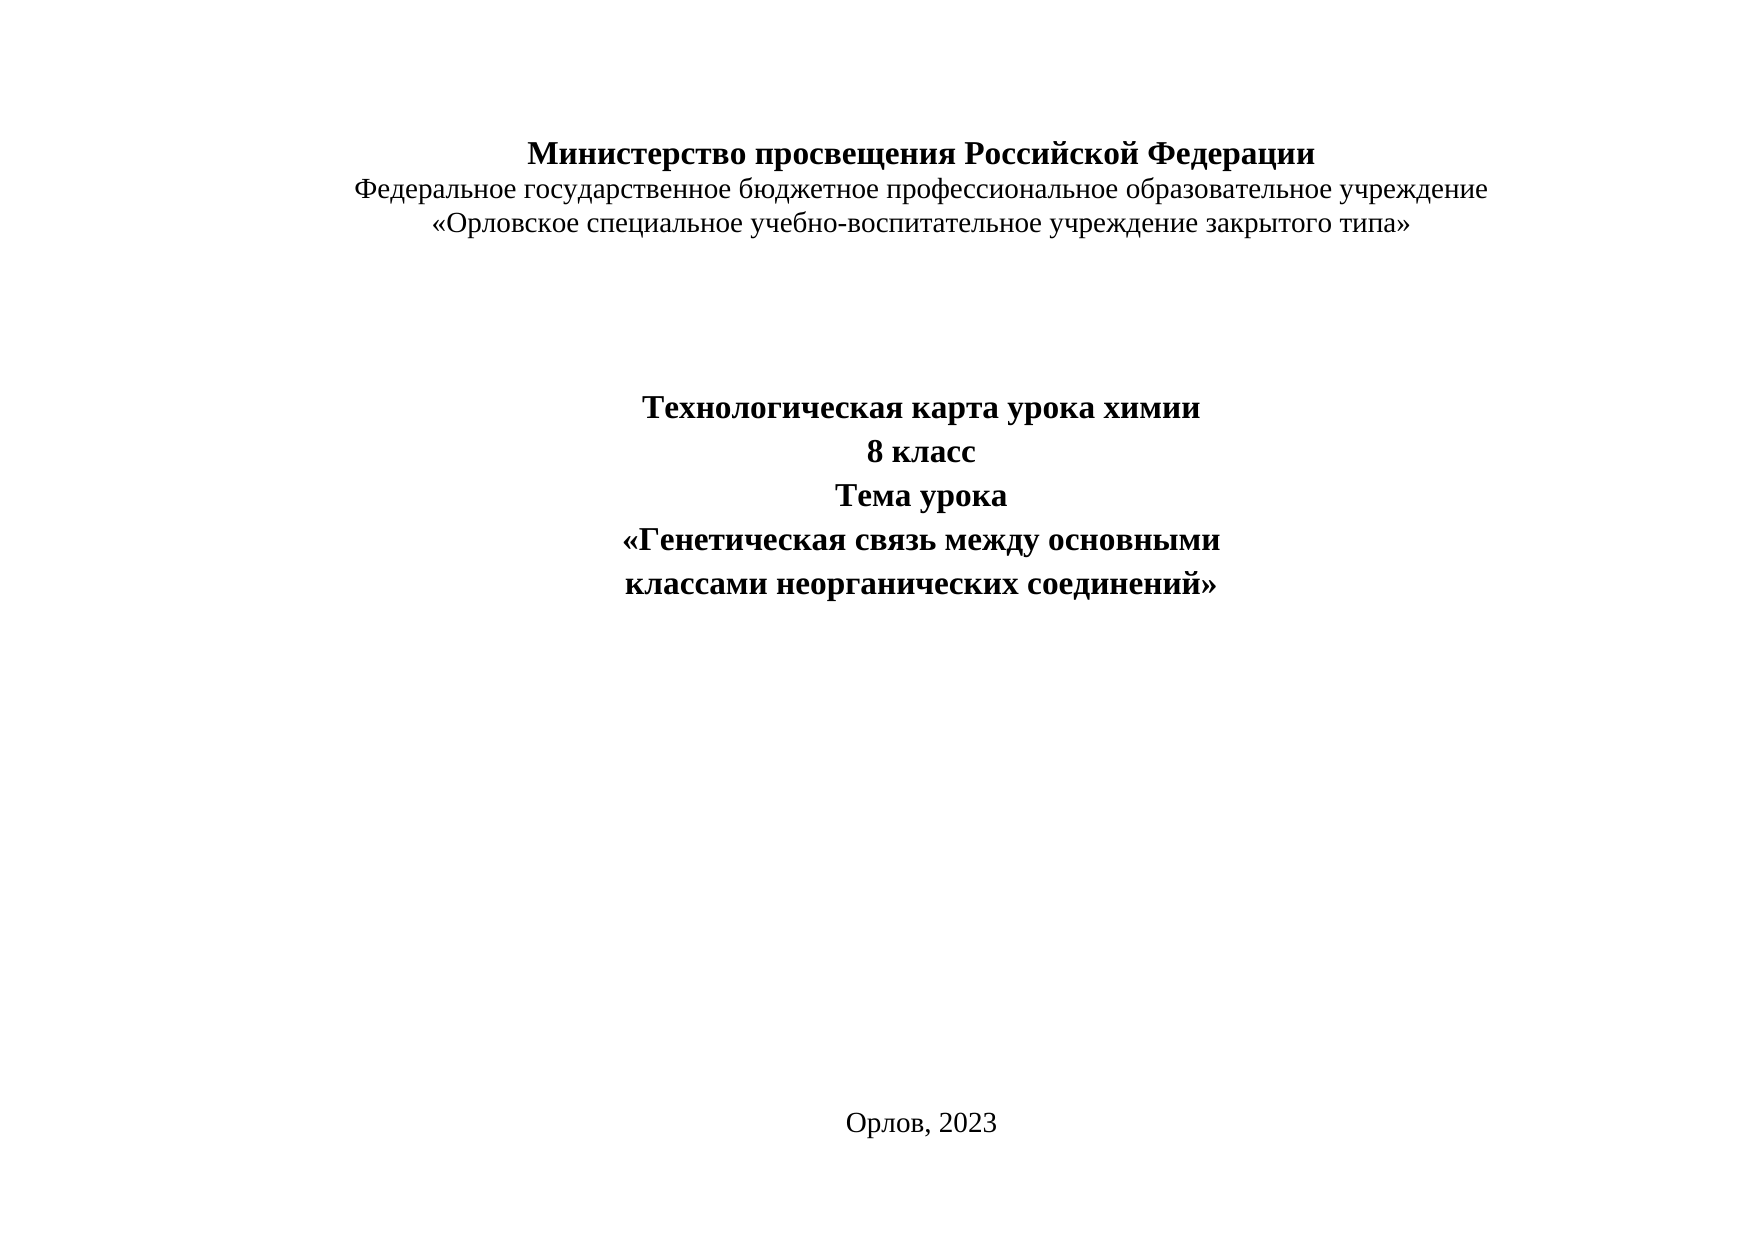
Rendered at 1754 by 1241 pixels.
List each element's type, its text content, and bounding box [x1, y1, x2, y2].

text Федеральное государственное бюджетное профессиональное образовательное учреждение [177, 171, 1665, 205]
text Министерство просвещения Российской Федерации [177, 133, 1665, 171]
text 8 класс [177, 431, 1665, 469]
text классами неорганических соединений» [177, 563, 1665, 601]
text «Генетическая связь между основными [177, 519, 1665, 557]
text Технологическая карта урока химии [177, 387, 1665, 425]
text Тема урока [177, 475, 1665, 513]
text «Орловское специальное учебно-воспитательное учреждение закрытого типа» [177, 205, 1665, 238]
text Орлов, 2023 [177, 1106, 1665, 1139]
